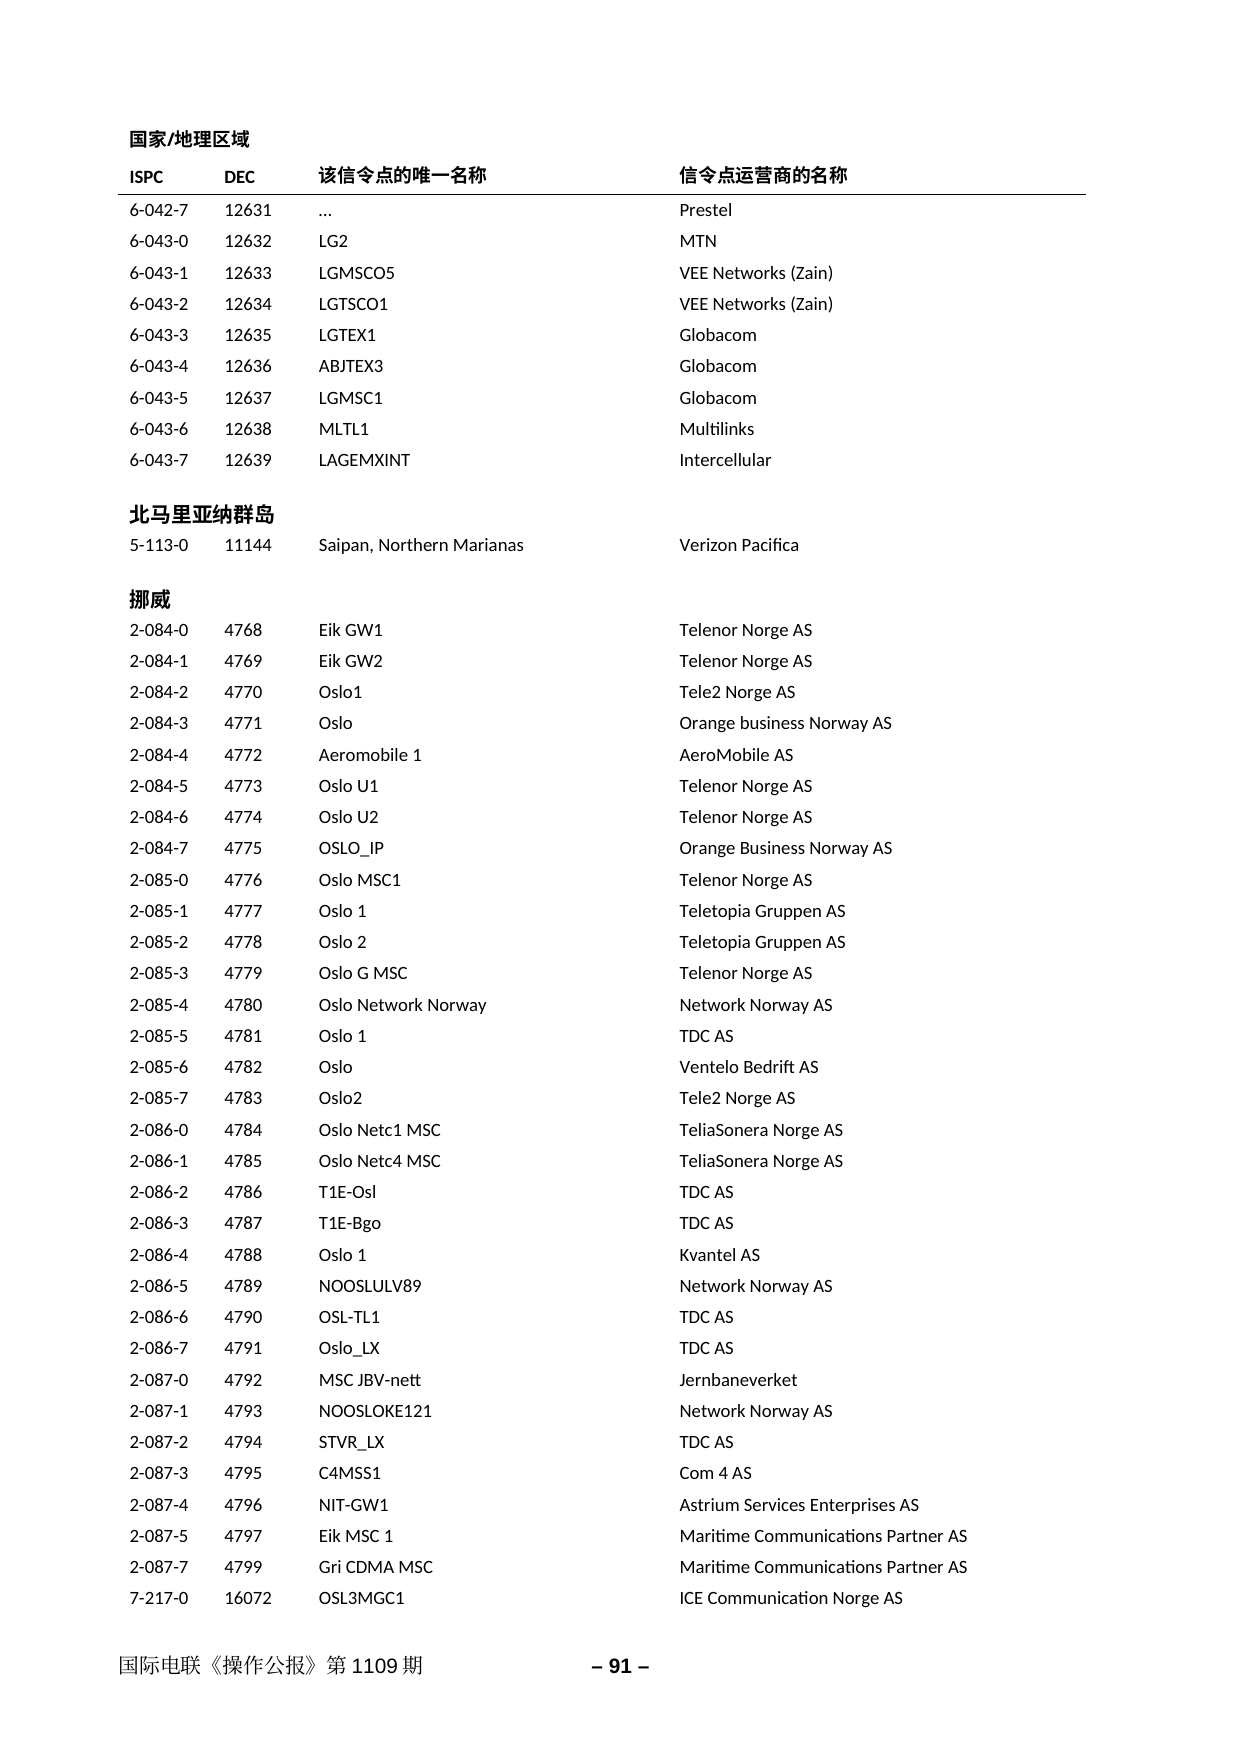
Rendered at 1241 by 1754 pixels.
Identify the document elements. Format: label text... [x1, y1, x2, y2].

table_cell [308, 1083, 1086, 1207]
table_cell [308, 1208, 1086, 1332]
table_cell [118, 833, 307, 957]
table_header 国家/地理区域 [118, 118, 307, 158]
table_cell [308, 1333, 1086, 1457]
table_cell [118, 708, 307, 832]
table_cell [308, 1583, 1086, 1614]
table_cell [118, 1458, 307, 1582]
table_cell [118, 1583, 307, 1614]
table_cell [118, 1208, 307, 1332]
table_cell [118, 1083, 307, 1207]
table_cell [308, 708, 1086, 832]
table_header 信令点运营商的名称 [668, 118, 1086, 194]
table_cell ISPC [118, 158, 213, 194]
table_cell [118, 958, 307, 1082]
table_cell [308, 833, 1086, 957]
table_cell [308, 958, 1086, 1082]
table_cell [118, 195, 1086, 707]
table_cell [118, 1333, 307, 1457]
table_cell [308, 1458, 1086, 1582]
table_cell DEC [213, 158, 307, 194]
table_header 该信令点的唯一名称 [308, 118, 668, 194]
